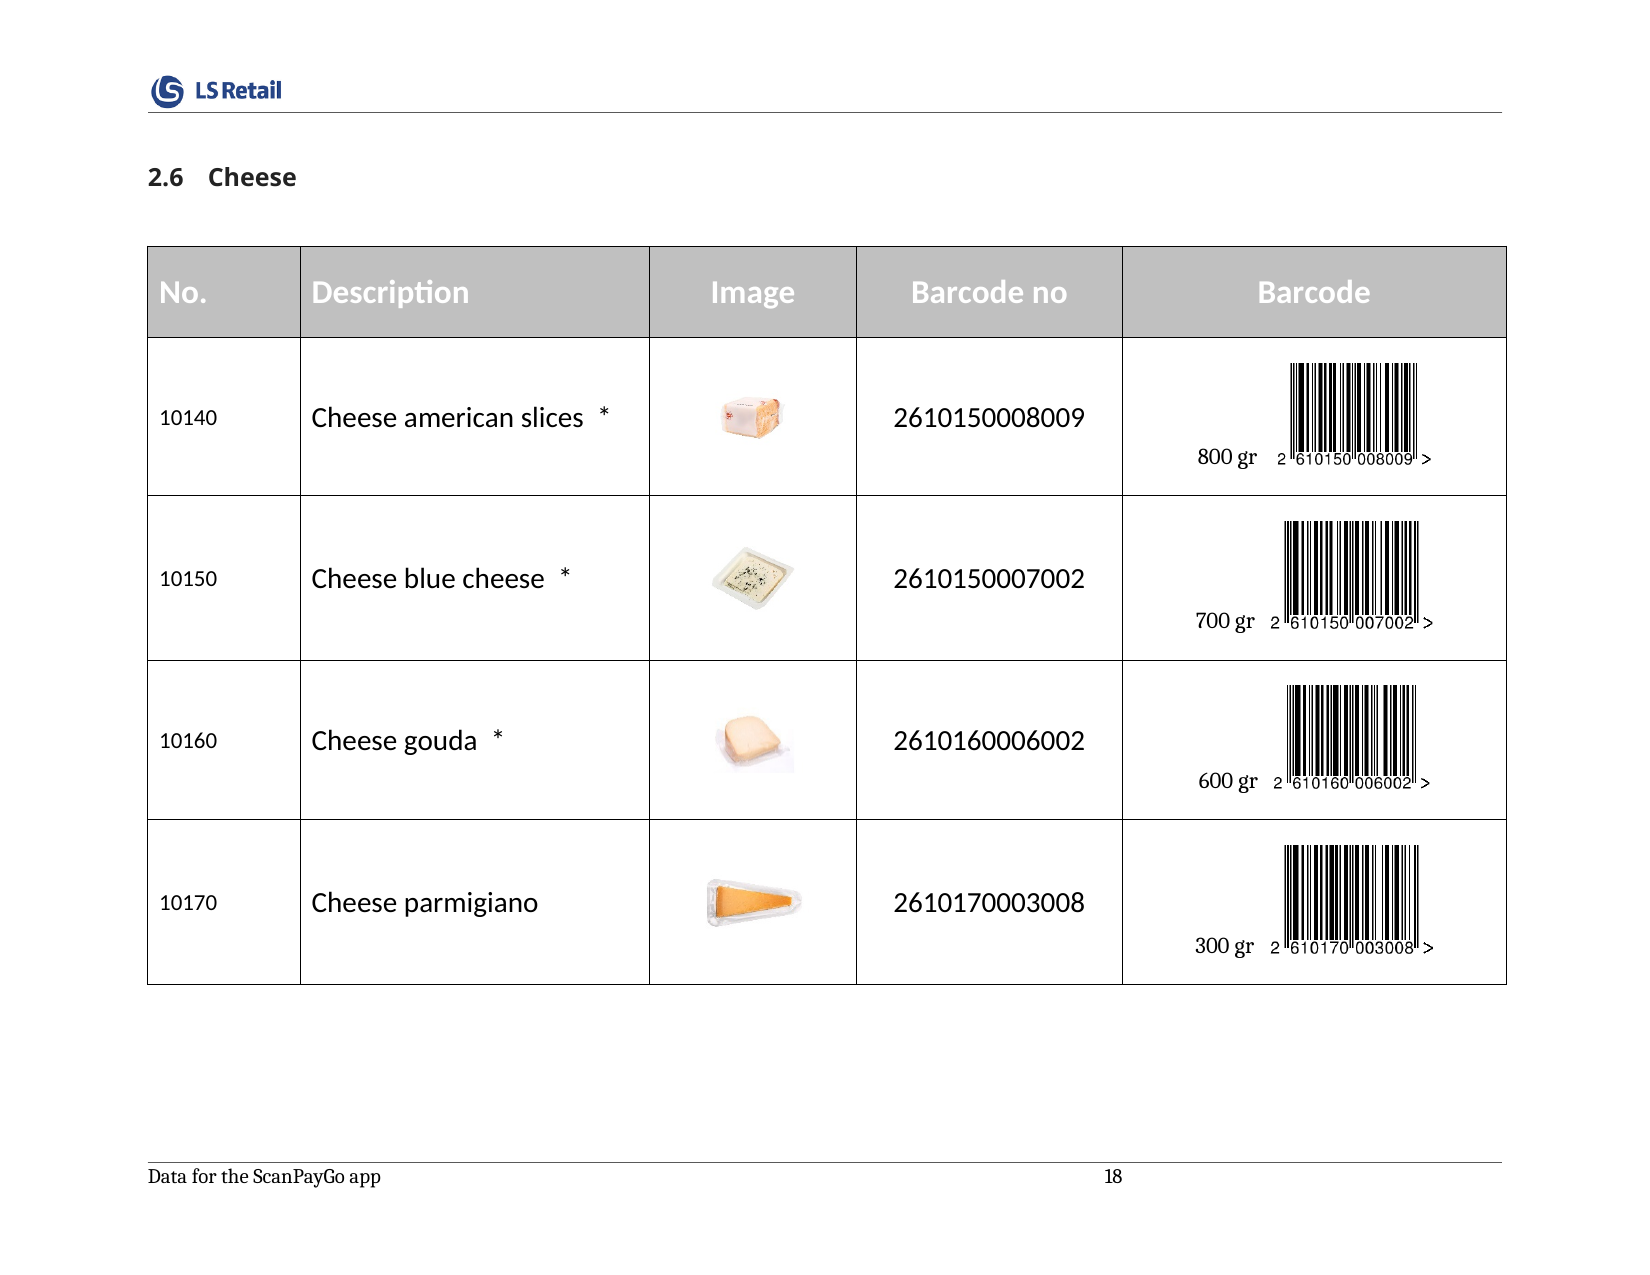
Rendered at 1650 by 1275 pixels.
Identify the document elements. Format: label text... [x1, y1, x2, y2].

table_cell 800 gr [1123, 338, 1506, 495]
table_cell Cheese blue cheese * [301, 496, 649, 659]
table_cell 10140 [148, 338, 300, 495]
table_cell 2610150007002 [857, 496, 1122, 659]
table_cell 600 gr [1123, 661, 1506, 819]
table_cell 10170 [148, 820, 300, 984]
table_header Barcode [1123, 247, 1506, 337]
table_header Image [650, 247, 856, 337]
table_cell 300 gr [1123, 820, 1506, 984]
table_cell Cheese parmigiano [301, 820, 649, 984]
table_header Barcode no [857, 247, 1122, 337]
picture [1270, 845, 1433, 954]
table_cell 10160 [148, 661, 300, 819]
picture [678, 847, 828, 957]
table_cell 2610150008009 [857, 338, 1122, 495]
picture [681, 525, 825, 631]
table_cell [650, 338, 856, 495]
table_cell [650, 661, 856, 819]
picture [1270, 521, 1433, 629]
picture [147, 73, 283, 110]
table_header Description [301, 247, 649, 337]
table_cell 10150 [148, 496, 300, 659]
table_cell [650, 496, 856, 659]
table_cell 700 gr [1123, 496, 1506, 659]
picture [1273, 685, 1430, 789]
table_cell Cheese gouda * [301, 661, 649, 819]
subtitle Cheese [148, 160, 1502, 194]
table_cell 2610160006002 [857, 661, 1122, 819]
table_cell Cheese american slices * [301, 338, 649, 495]
table_cell [650, 820, 856, 984]
table_cell 2610170003008 [857, 820, 1122, 984]
picture [1277, 363, 1431, 465]
picture [703, 380, 803, 454]
table_header No. [148, 247, 300, 337]
picture [693, 696, 813, 784]
